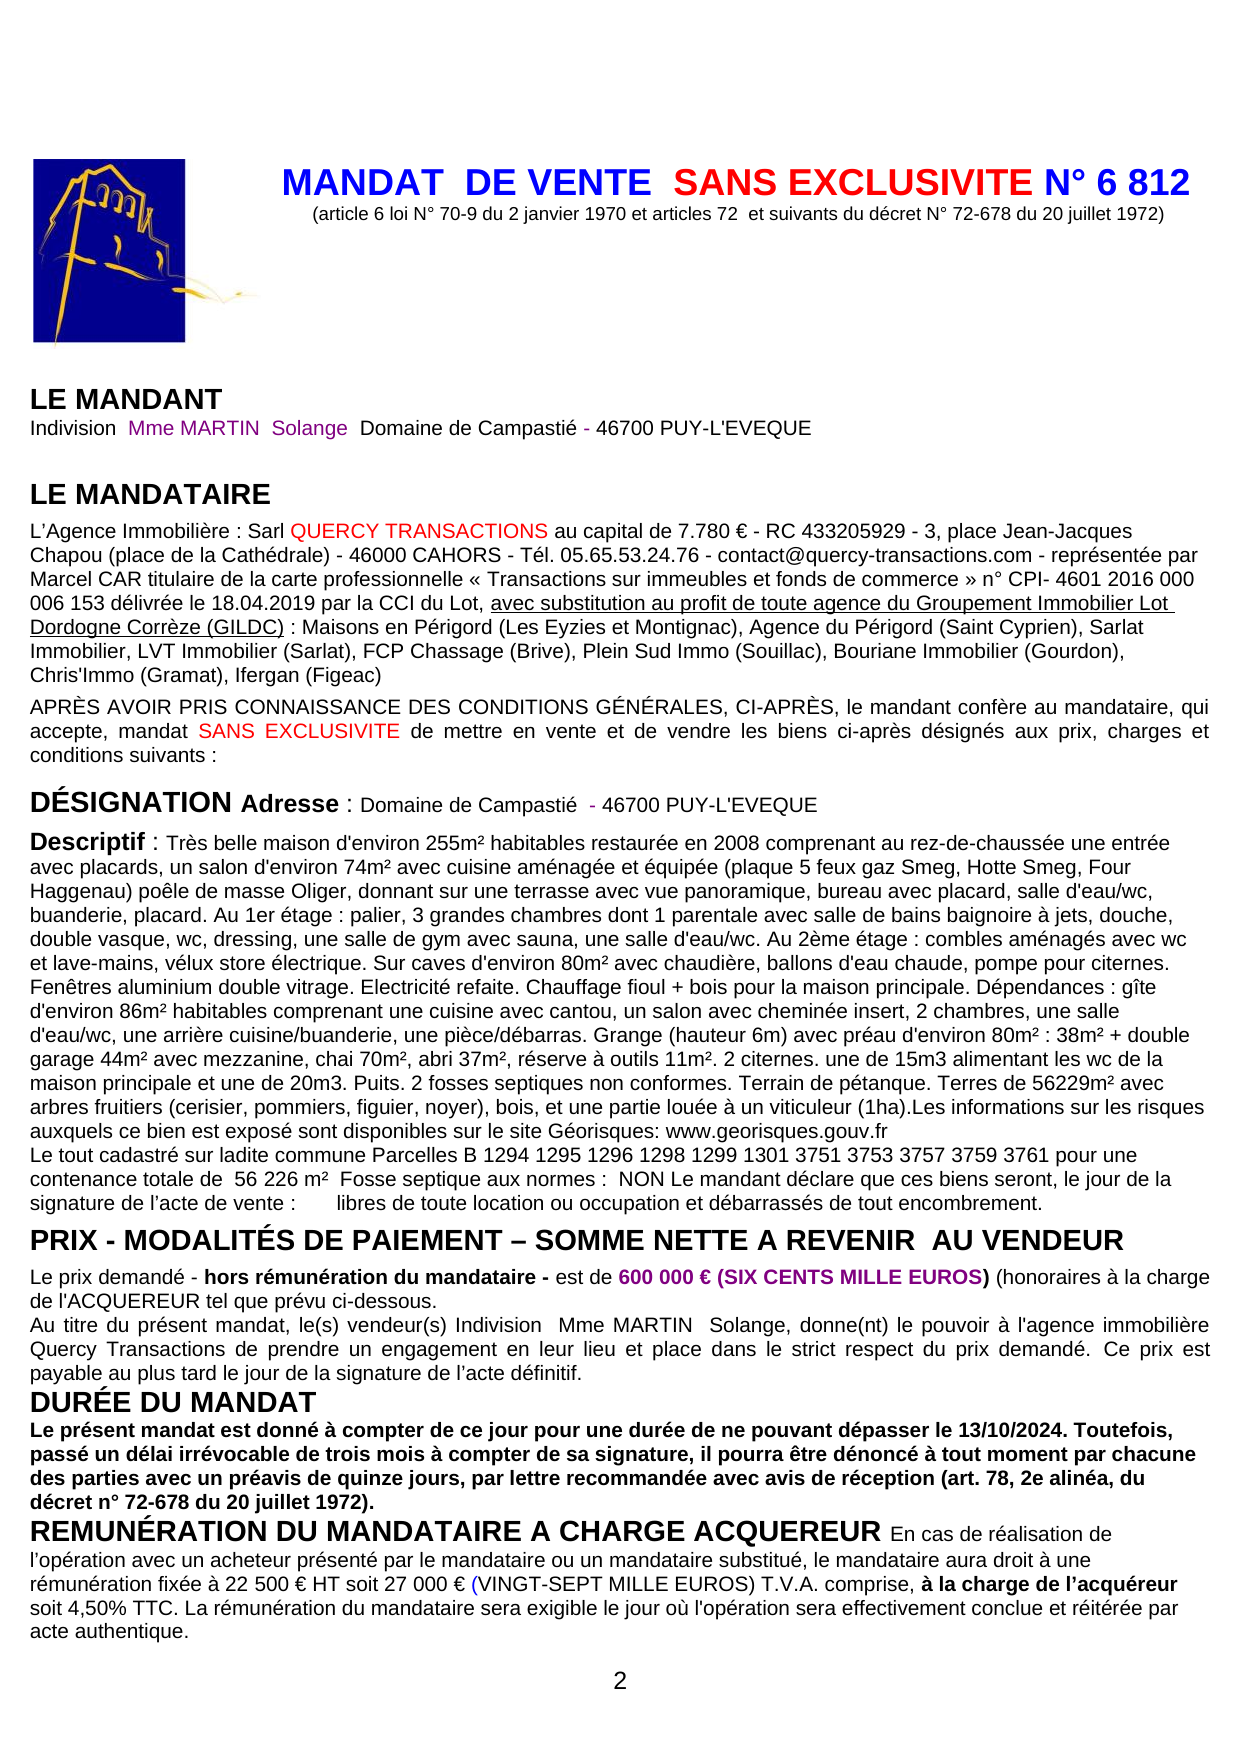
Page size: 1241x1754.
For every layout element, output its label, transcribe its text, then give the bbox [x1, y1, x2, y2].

table_header MANDAT DE VENTE SANS EXCLUSIVITE N° 6 812 (article 6 loi N° 70-9 du 2 janvier 1970 et articles 72 et suivants du décret N° 72-678 du 20 juillet 1972) [261, 160, 1211, 349]
text REMUNÉRATION DU MANDATAIRE A CHARGE ACQUEREUR En cas de réalisation de l’opération avec un acheteur présenté par le mandataire ou un mandataire substitué, le mandataire aura droit à une rémunération fixée à 22 500 € HT soit 27 000 € (VINGT-SEPT MILLE EUROS) T.V.A. comprise, à la charge de l’acquéreur soit 4,50% TTC. La rémunération du mandataire sera exigible le jour où l'opération sera effectivement conclue et réitérée par acte authentique. [29, 1514, 1211, 1643]
picture [33, 159, 261, 349]
text Le prix demandé - hors rémunération du mandataire - est de 600 000 € (SIX CENTS MILLE EUROS) (honoraires à la charge de l'ACQUEREUR tel que prévu ci-dessous. [29, 1265, 1211, 1313]
text L’Agence Immobilière : Sarl QUERCY TRANSACTIONS au capital de 7.780 € - RC 433205929 - 3, place Jean-Jacques Chapou (place de la Cathédrale) - 46000 CAHORS - Tél. 05.65.53.24.76 - contact@quercy-transactions.com - représentée par Marcel CAR titulaire de la carte professionnelle « Transactions sur immeubles et fonds de commerce » n° CPI- 4601 2016 000 006 153 délivrée le 18.04.2019 par la CCI du Lot, avec substitution au profit de toute agence du Groupement Immobilier Lot Dordogne Corrèze (GILDC) : Maisons en Périgord (Les Eyzies et Montignac), Agence du Périgord (Saint Cyprien), Sarlat Immobilier, LVT Immobilier (Sarlat), FCP Chassage (Brive), Plein Sud Immo (Souillac), Bouriane Immobilier (Gourdon), Chris'Immo (Gramat), Ifergan (Figeac) [29, 519, 1211, 686]
text LE MANDANT [29, 382, 1211, 416]
text APRÈS AVOIR PRIS CONNAISSANCE DES CONDITIONS GÉNÉRALES, CI-APRÈS, le mandant confère au mandataire, qui accepte, mandat SANS EXCLUSIVITE de mettre en vente et de vendre les biens ci-après désignés aux prix, charges et conditions suivants : [29, 695, 1211, 767]
text Au titre du présent mandat, le(s) vendeur(s) Indivision Mme MARTIN Solange, donne(nt) le pouvoir à l'agence immobilière Quercy Transactions de prendre un engagement en leur lieu et place dans le strict respect du prix demandé. Ce prix est payable au plus tard le jour de la signature de l’acte définitif. [29, 1313, 1211, 1384]
text Indivision Mme MARTIN Solange Domaine de Campastié - 46700 PUY-L'EVEQUE [29, 416, 1211, 440]
text Le présent mandat est donné à compter de ce jour pour une durée de ne pouvant dépasser le 13/10/2024. Toutefois, passé un délai irrévocable de trois mois à compter de sa signature, il pourra être dénoncé à tout moment par chacune des parties avec un préavis de quinze jours, par lettre recommandée avec avis de réception (art. 78, 2e alinéa, du décret n° 72-678 du 20 juillet 1972). [29, 1418, 1211, 1514]
text DURÉE DU MANDAT [29, 1384, 1211, 1418]
text LE MANDATAIRE [29, 477, 1211, 510]
text Le tout cadastré sur ladite commune Parcelles B 1294 1295 1296 1298 1299 1301 3751 3753 3757 3759 3761 pour une contenance totale de 56 226 m² Fosse septique aux normes : NON Le mandant déclare que ces biens seront, le jour de la signature de l’acte de vente : libres de toute location ou occupation et débarrassés de tout encombrement. [29, 1143, 1211, 1214]
subtitle DÉSIGNATION Adresse : Domaine de Campastié - 46700 PUY-L'EVEQUE [29, 784, 1211, 818]
subtitle PRIX - MODALITÉS DE PAIEMENT – SOMME NETTE A REVENIR AU VENDEUR [29, 1223, 1211, 1256]
text Descriptif : Très belle maison d'environ 255m² habitables restaurée en 2008 comprenant au rez-de-chaussée une entrée avec placards, un salon d'environ 74m² avec cuisine aménagée et équipée (plaque 5 feux gaz Smeg, Hotte Smeg, Four Haggenau) poêle de masse Oliger, donnant sur une terrasse avec vue panoramique, bureau avec placard, salle d'eau/wc, buanderie, placard. Au 1er étage : palier, 3 grandes chambres dont 1 parentale avec salle de bains baignoire à jets, douche, double vasque, wc, dressing, une salle de gym avec sauna, une salle d'eau/wc. Au 2ème étage : combles aménagés avec wc et lave-mains, vélux store électrique. Sur caves d'environ 80m² avec chaudière, ballons d'eau chaude, pompe pour citernes. Fenêtres aluminium double vitrage. Electricité refaite. Chauffage fioul + bois pour la maison principale. Dépendances : gîte d'environ 86m² habitables comprenant une cuisine avec cantou, un salon avec cheminée insert, 2 chambres, une salle d'eau/wc, une arrière cuisine/buanderie, une pièce/débarras. Grange (hauteur 6m) avec préau d'environ 80m² : 38m² + double garage 44m² avec mezzanine, chai 70m², abri 37m², réserve à outils 11m². 2 citernes. une de 15m3 alimentant les wc de la maison principale et une de 20m3. Puits. 2 fosses septiques non conformes. Terrain de pétanque. Terres de 56229m² avec arbres fruitiers (cerisier, pommiers, figuier, noyer), bois, et une partie louée à un viticuleur (1ha).Les informations sur les risques auxquels ce bien est exposé sont disponibles sur le site Géorisques: www.georisques.gouv.fr [29, 826, 1211, 1143]
